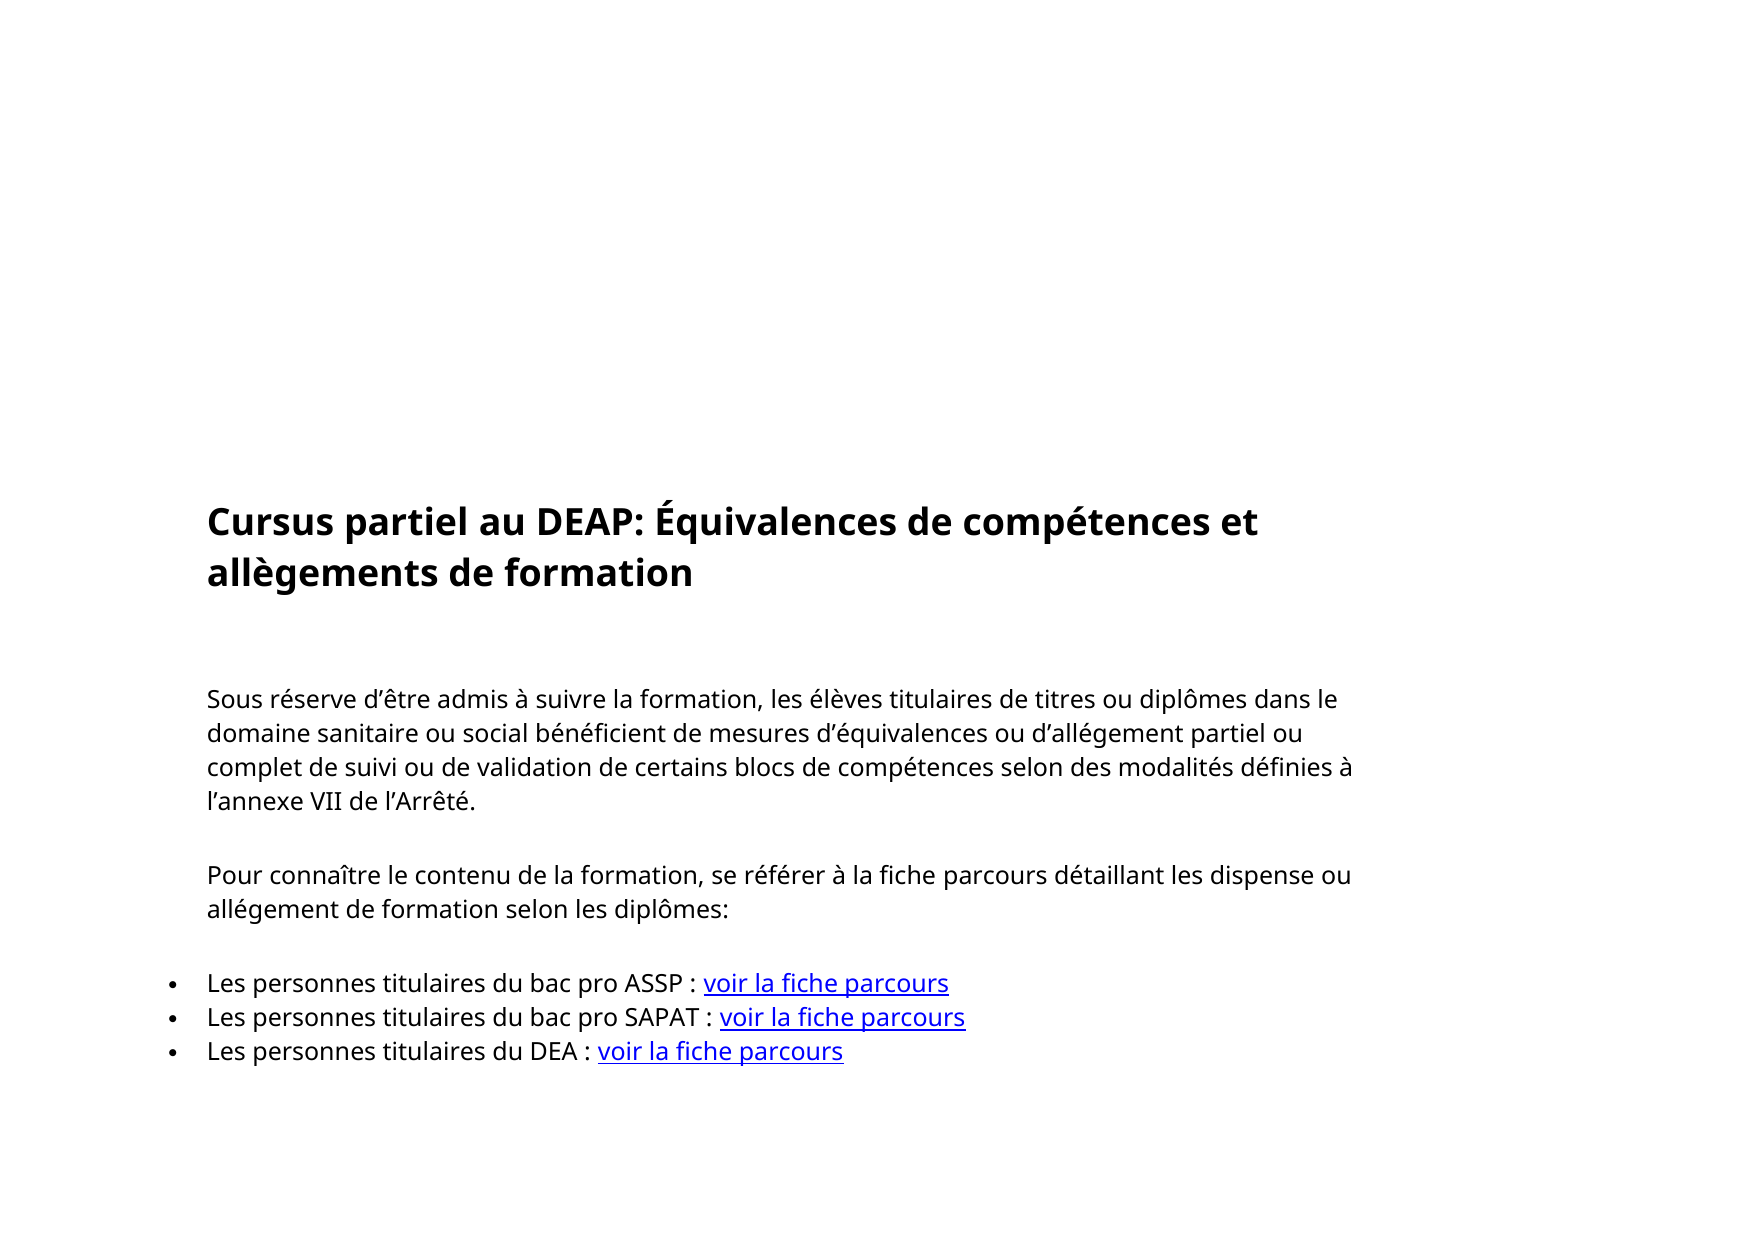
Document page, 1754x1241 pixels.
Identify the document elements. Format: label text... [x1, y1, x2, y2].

text Sous réserve d’être admis à suivre la formation, les élèves titulaires de titres ou diplômes dans le domaine sanitaire ou social bénéficient de mesures d’équivalences ou d’allégement partiel ou complet de suivi ou de validation de certains blocs de compétences selon des modalités définies à l’annexe VII de l’Arrêté. [207, 681, 1373, 818]
text Pour connaître le contenu de la formation, se référer à la fiche parcours détaillant les dispense ou allégement de formation selon les diplômes: [207, 858, 1373, 926]
list Les personnes titulaires du bac pro ASSP : voir la fiche parcours [169, 966, 1373, 1000]
text Cursus partiel au DEAP: Équivalences de compétences et allègements de formation [207, 495, 1373, 597]
list Les personnes titulaires du DEA : voir la fiche parcours [169, 1034, 1373, 1068]
list Les personnes titulaires du bac pro SAPAT : voir la fiche parcours [169, 1000, 1373, 1034]
